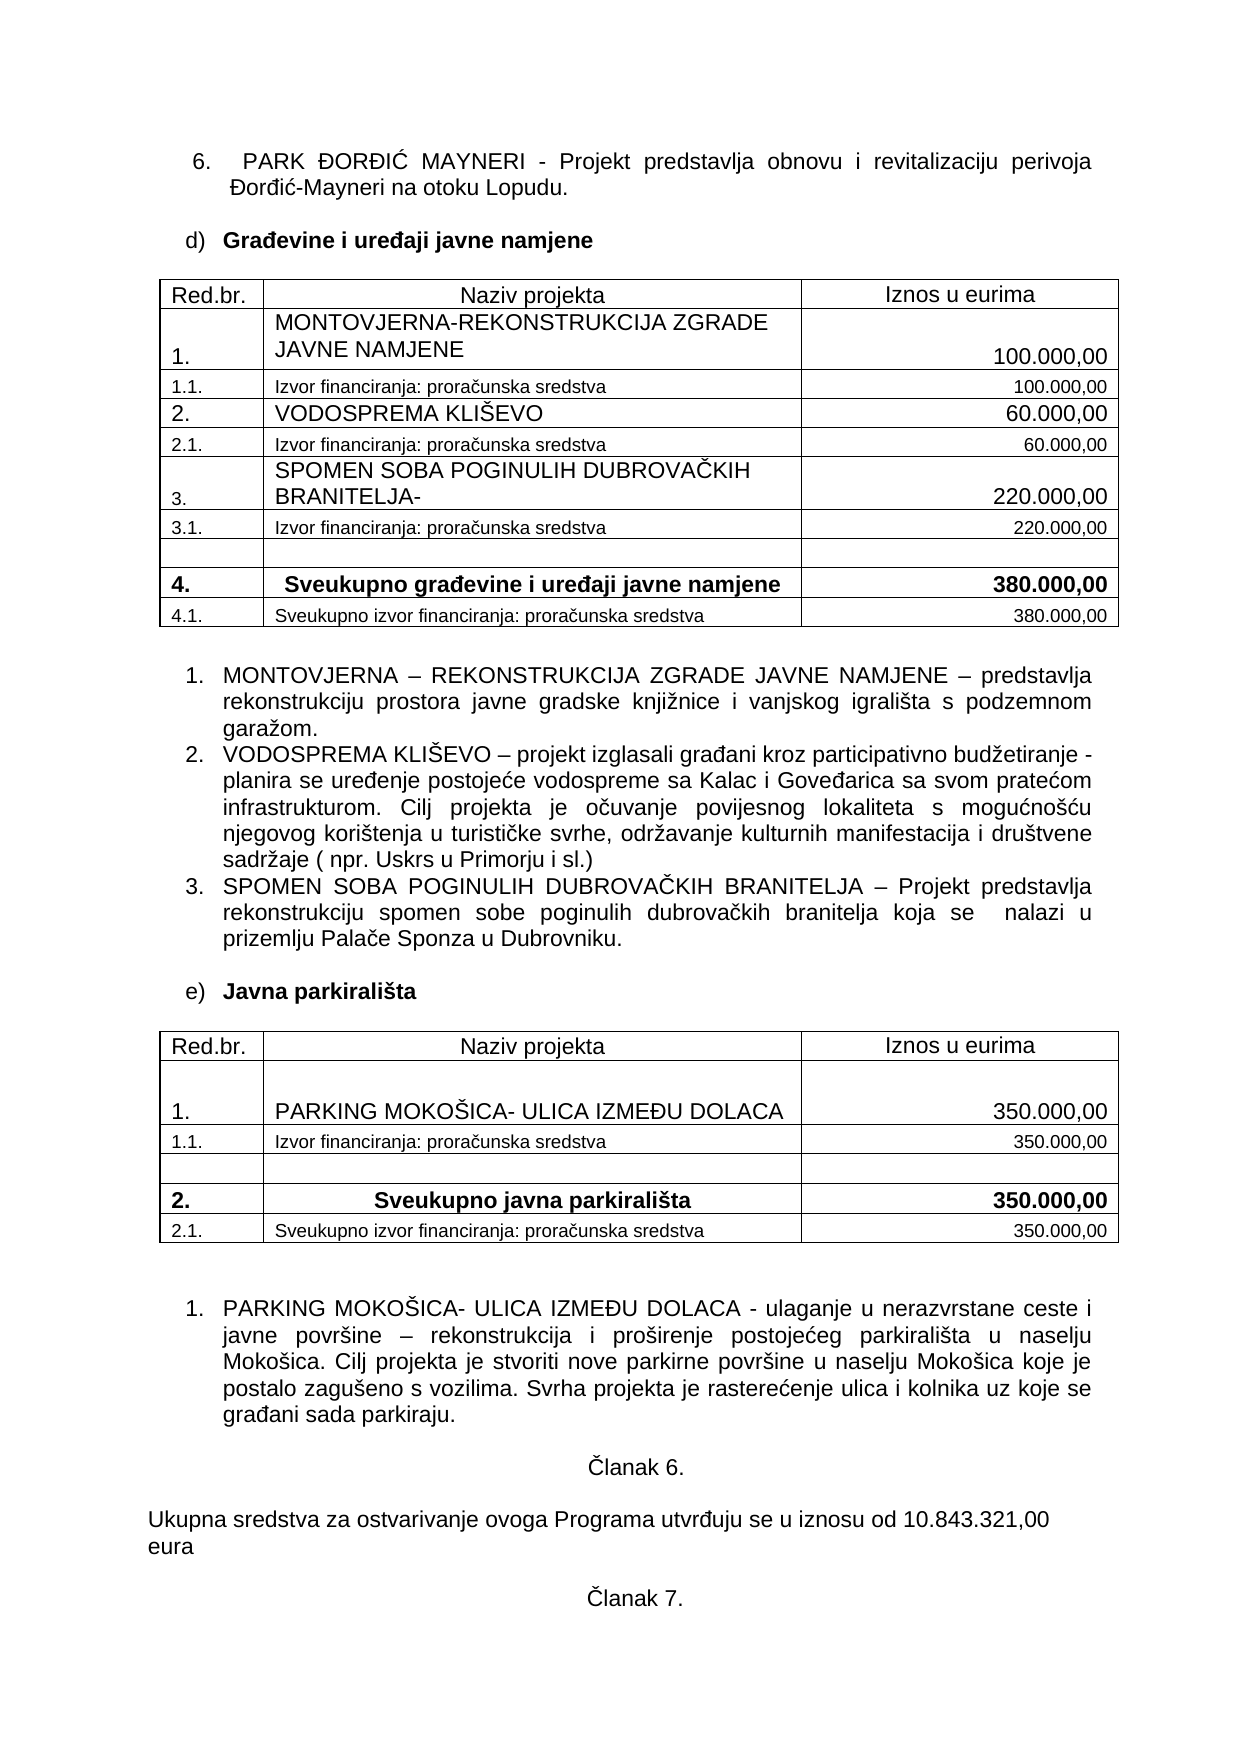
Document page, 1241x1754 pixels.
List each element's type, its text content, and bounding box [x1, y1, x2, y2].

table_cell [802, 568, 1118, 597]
text Članak 7. [148, 1585, 1093, 1612]
list Građevine i uređaji javne namjene [185, 227, 1093, 253]
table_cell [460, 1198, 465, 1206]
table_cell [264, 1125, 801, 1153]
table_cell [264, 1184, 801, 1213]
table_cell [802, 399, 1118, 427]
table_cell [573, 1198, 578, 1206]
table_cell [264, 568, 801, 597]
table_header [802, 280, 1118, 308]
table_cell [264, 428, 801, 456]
list PARKING MOKOŠICA- ULICA IZMEĐU DOLACA - ulaganje u nerazvrstane ceste i javne površine – rekonstrukcija i proširenje postojećeg parkirališta u naselju Mokošica. Cilj projekta je stvoriti nove parkirne površine u naselju Mokošica koje je postalo zagušeno s vozilima. Svrha projekta je rasterećenje ulica i kolnika uz koje se građani sada parkiraju. [185, 1295, 1093, 1427]
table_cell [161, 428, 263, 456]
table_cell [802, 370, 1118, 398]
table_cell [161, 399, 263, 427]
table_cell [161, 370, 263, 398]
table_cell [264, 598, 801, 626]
list Javna parkirališta [185, 978, 1093, 1004]
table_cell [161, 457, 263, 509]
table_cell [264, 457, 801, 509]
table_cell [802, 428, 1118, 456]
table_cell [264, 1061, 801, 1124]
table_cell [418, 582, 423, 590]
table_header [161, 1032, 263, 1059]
list MONTOVJERNA – REKONSTRUKCIJA ZGRADE JAVNE NAMJENE – predstavlja rekonstrukciju prostora javne gradske knjižnice i vanjskog igrališta s podzemnom garažom. [185, 662, 1093, 741]
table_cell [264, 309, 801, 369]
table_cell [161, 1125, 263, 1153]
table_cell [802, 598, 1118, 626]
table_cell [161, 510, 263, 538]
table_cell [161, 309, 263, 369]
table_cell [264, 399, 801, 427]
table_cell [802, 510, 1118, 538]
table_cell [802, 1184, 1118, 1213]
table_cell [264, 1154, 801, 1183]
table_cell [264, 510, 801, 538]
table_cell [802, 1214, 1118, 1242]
text Članak 6. [148, 1453, 1093, 1480]
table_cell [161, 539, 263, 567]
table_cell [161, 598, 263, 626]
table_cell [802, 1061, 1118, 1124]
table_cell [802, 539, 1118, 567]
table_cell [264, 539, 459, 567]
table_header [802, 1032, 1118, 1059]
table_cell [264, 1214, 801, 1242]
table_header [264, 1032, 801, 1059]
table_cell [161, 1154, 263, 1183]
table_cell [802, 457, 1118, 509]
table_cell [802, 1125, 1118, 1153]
list SPOMEN SOBA POGINULIH DUBROVAČKIH BRANITELJA – Projekt predstavlja rekonstrukciju spomen sobe poginulih dubrovačkih branitelja koja se nalazi u prizemlju Palače Sponza u Dubrovniku. [185, 873, 1093, 952]
list PARK ĐORĐIĆ MAYNERI - Projekt predstavlja obnovu i revitalizaciju perivoja Đorđić-Mayneri na otoku Lopudu. [192, 148, 1093, 200]
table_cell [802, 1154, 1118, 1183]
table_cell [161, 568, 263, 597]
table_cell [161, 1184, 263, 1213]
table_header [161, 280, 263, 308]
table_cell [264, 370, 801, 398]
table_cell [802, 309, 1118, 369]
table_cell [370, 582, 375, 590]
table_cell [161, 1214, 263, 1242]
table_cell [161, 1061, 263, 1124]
text Ukupna sredstva za ostvarivanje ovoga Programa utvrđuju se u iznosu od 10.843.321,00 eura [148, 1506, 1093, 1559]
list VODOSPREMA KLIŠEVO – projekt izglasali građani kroz participativno budžetiranje -planira se uređenje postojeće vodospreme sa Kalac i Goveđarica sa svom pratećom infrastrukturom. Cilj projekta je očuvanje povijesnog lokaliteta s mogućnošću njegovog korištenja u turističke svrhe, održavanje kulturnih manifestacija i društvene sadržaje ( npr. Uskrs u Primorju i sl.) [185, 741, 1093, 873]
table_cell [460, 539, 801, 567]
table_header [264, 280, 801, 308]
